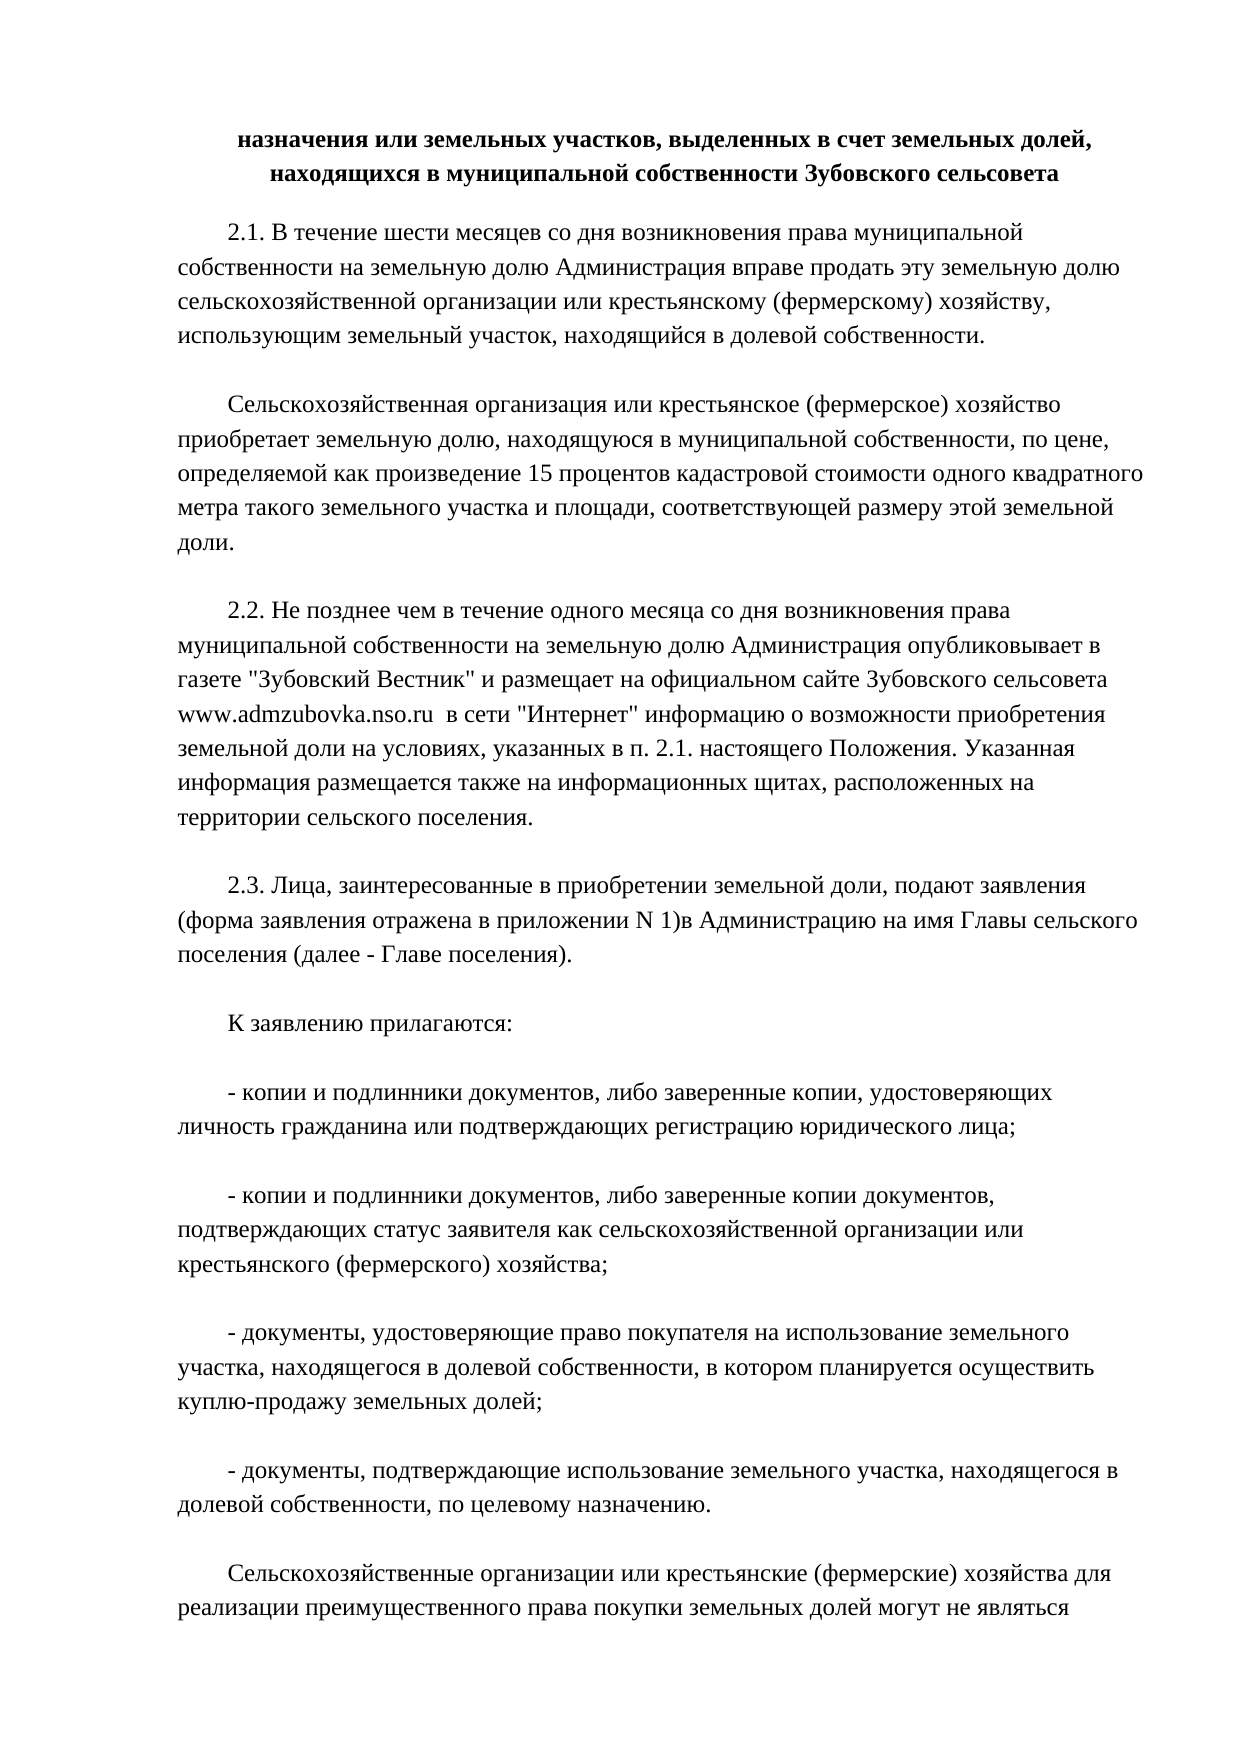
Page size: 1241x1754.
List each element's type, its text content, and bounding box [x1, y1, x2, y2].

text 2.3. Лица, заинтересованные в приобретении земельной доли, подают заявления (форма заявления отражена в приложении N 1)в Администрацию на имя Главы сельского поселения (далее - Главе поселения). [177, 865, 1152, 1002]
text - копии и подлинники документов, либо заверенные копии, удостоверяющих личность гражданина или подтверждающих регистрацию юридического лица; [177, 1071, 1152, 1174]
text Сельскохозяйственная организация или крестьянское (фермерское) хозяйство приобретает земельную долю, находящуюся в муниципальной собственности, по цене, определяемой как произведение 15 процентов кадастровой стоимости одного квадратного метра такого земельного участка и площади, соответствующей размеру этой земельной доли. [177, 384, 1152, 590]
text - копии и подлинники документов, либо заверенные копии документов, подтверждающих статус заявителя как сельскохозяйственной организации или крестьянского (фермерского) хозяйства; [177, 1174, 1152, 1312]
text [177, 1552, 1152, 1621]
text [177, 118, 1152, 187]
text - документы, удостоверяющие право покупателя на использование земельного участка, находящегося в долевой собственности, в котором планируется осуществить куплю-продажу земельных долей; [177, 1312, 1152, 1449]
text - документы, подтверждающие использование земельного участка, находящегося в долевой собственности, по целевому назначению. [177, 1449, 1152, 1552]
text 2.2. Не позднее чем в течение одного месяца со дня возникновения права муниципальной собственности на земельную долю Администрация опубликовывает в газете "Зубовский Вестник" и размещает на официальном сайте Зубовского сельсовета www.admzubovka.nso.ru в сети "Интернет" информацию о возможности приобретения земельной доли на условиях, указанных в п. 2.1. настоящего Положения. Указанная информация размещается также на информационных щитах, расположенных на территории сельского поселения. [177, 590, 1152, 865]
text 2.1. В течение шести месяцев со дня возникновения права муниципальной собственности на земельную долю Администрация вправе продать эту земельную долю сельскохозяйственной организации или крестьянскому (фермерскому) хозяйству, использующим земельный участок, находящийся в долевой собственности. [177, 212, 1152, 384]
text К заявлению прилагаются: [177, 1002, 1152, 1071]
